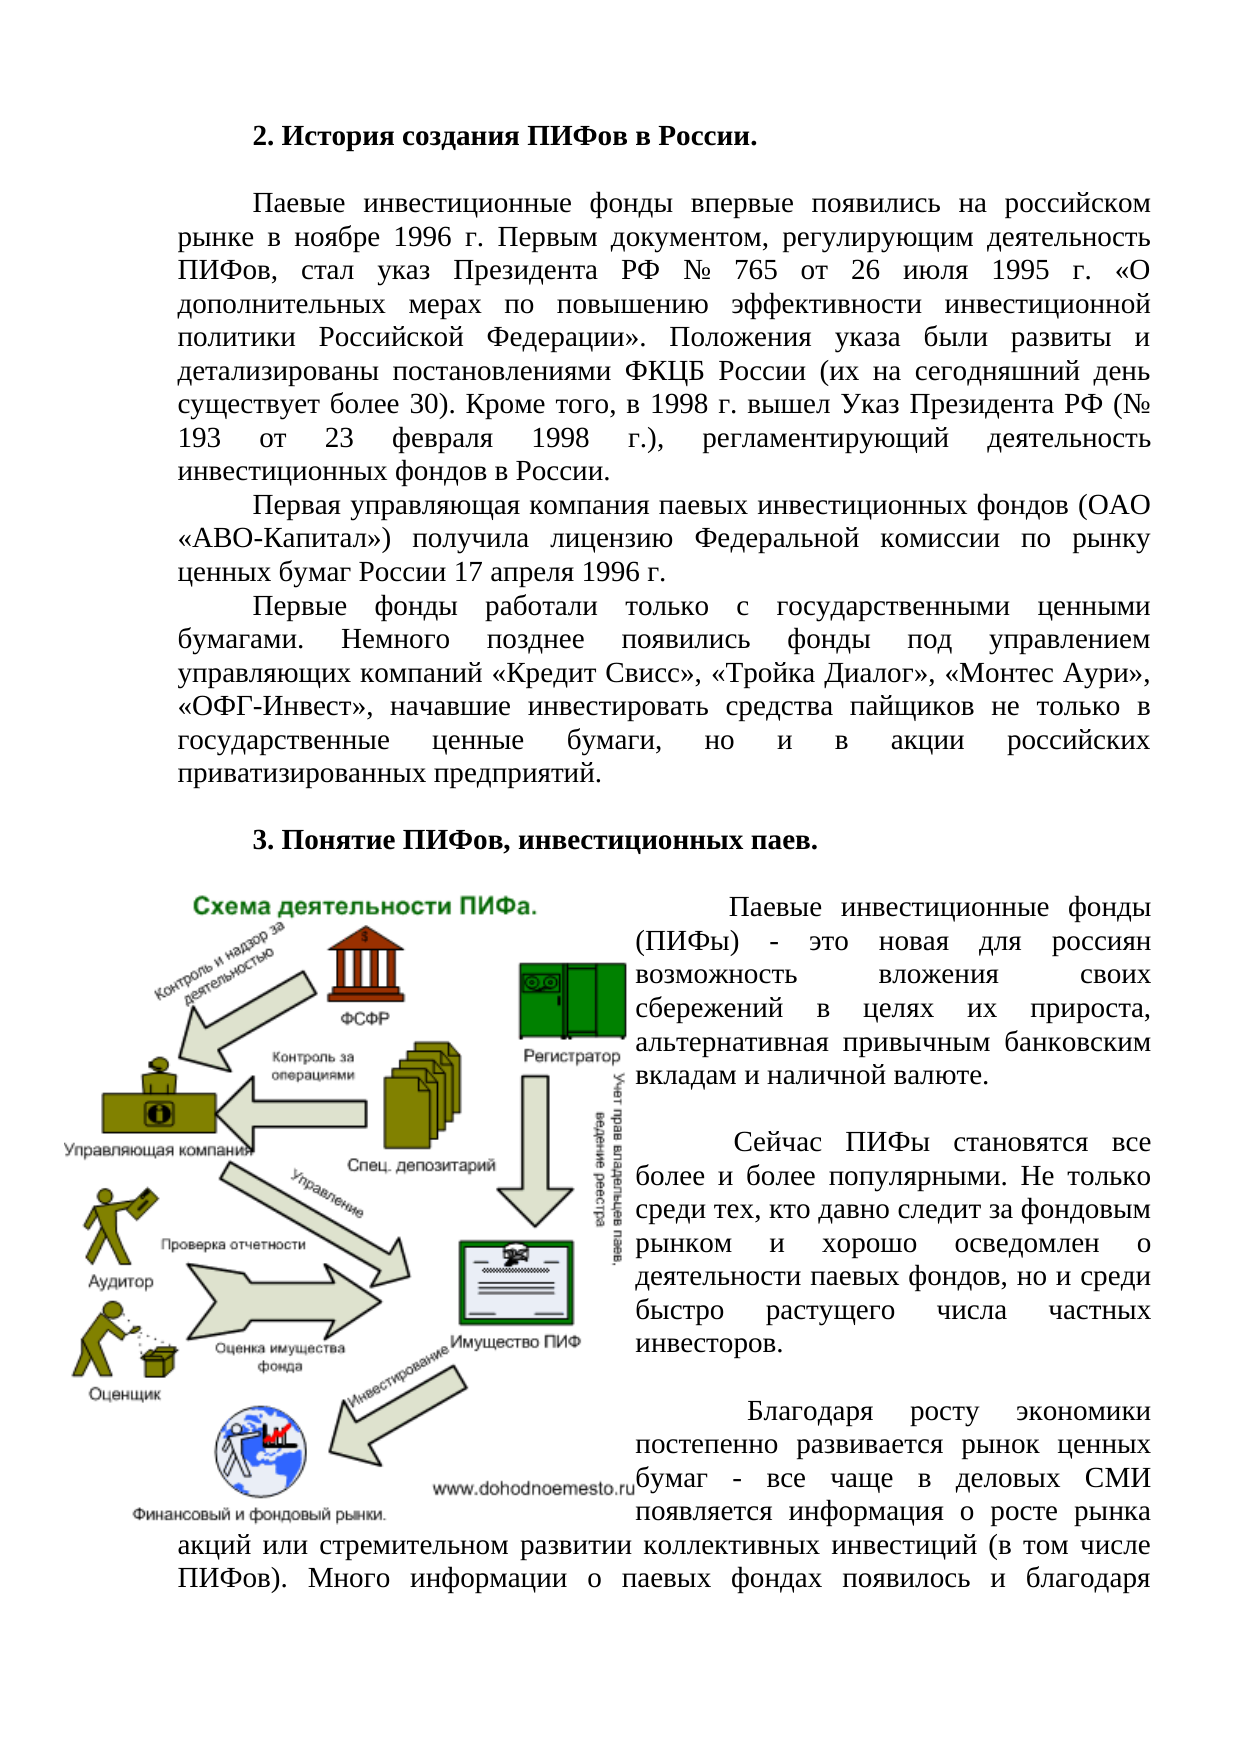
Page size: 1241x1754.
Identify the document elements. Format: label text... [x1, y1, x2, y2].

text 2. История создания ПИФов в России. [177, 118, 1152, 152]
text Паевые инвестиционные фонды впервые появились на российском рынке в ноябре 1996 г. Первым документом, регулирующим деятельность ПИФов, стал указ Президента РФ № 765 от 26 июля 1995 г. «О дополнительных мерах по повышению эффективности инвестиционной политики Российской Федерации». Положения указа были развиты и детализированы постановлениями ФКЦБ России (их на сегодняшний день существует более 30). Кроме того, в 1998 г. вышел Указ Президента РФ (№ 193 от 23 февраля 1998 г.), регламентирующий деятельность инвестиционных фондов в России. [177, 185, 1152, 487]
text 3. Понятие ПИФов, инвестиционных паев. [177, 822, 1152, 856]
text Первая управляющая компания паевых инвестиционных фондов (ОАО «АВО-Капитал») получила лицензию Федеральной комиссии по рынку ценных бумаг России 17 апреля 1996 г. [177, 487, 1152, 588]
picture [64, 888, 636, 1525]
text Паевые инвестиционные фонды (ПИФы) - это новая для россиян возможность вложения своих сбережений в целях их прироста, альтернативная привычным банковским вкладам и наличной валюте. [177, 889, 1152, 1091]
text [177, 1393, 1152, 1594]
text Сейчас ПИФы становятся все более и более популярными. Не только среди тех, кто давно следит за фондовым рынком и хорошо осведомлен о деятельности паевых фондов, но и среди быстро растущего числа частных инвесторов. [177, 1124, 1152, 1359]
text Первые фонды работали только с государственными ценными бумагами. Немного позднее появились фонды под управлением управляющих компаний «Кредит Свисс», «Тройка Диалог», «Монтес Аури», «ОФГ-Инвест», начавшие инвестировать средства пайщиков не только в государственные ценные бумаги, но и в акции российских приватизированных предприятий. [177, 588, 1152, 789]
